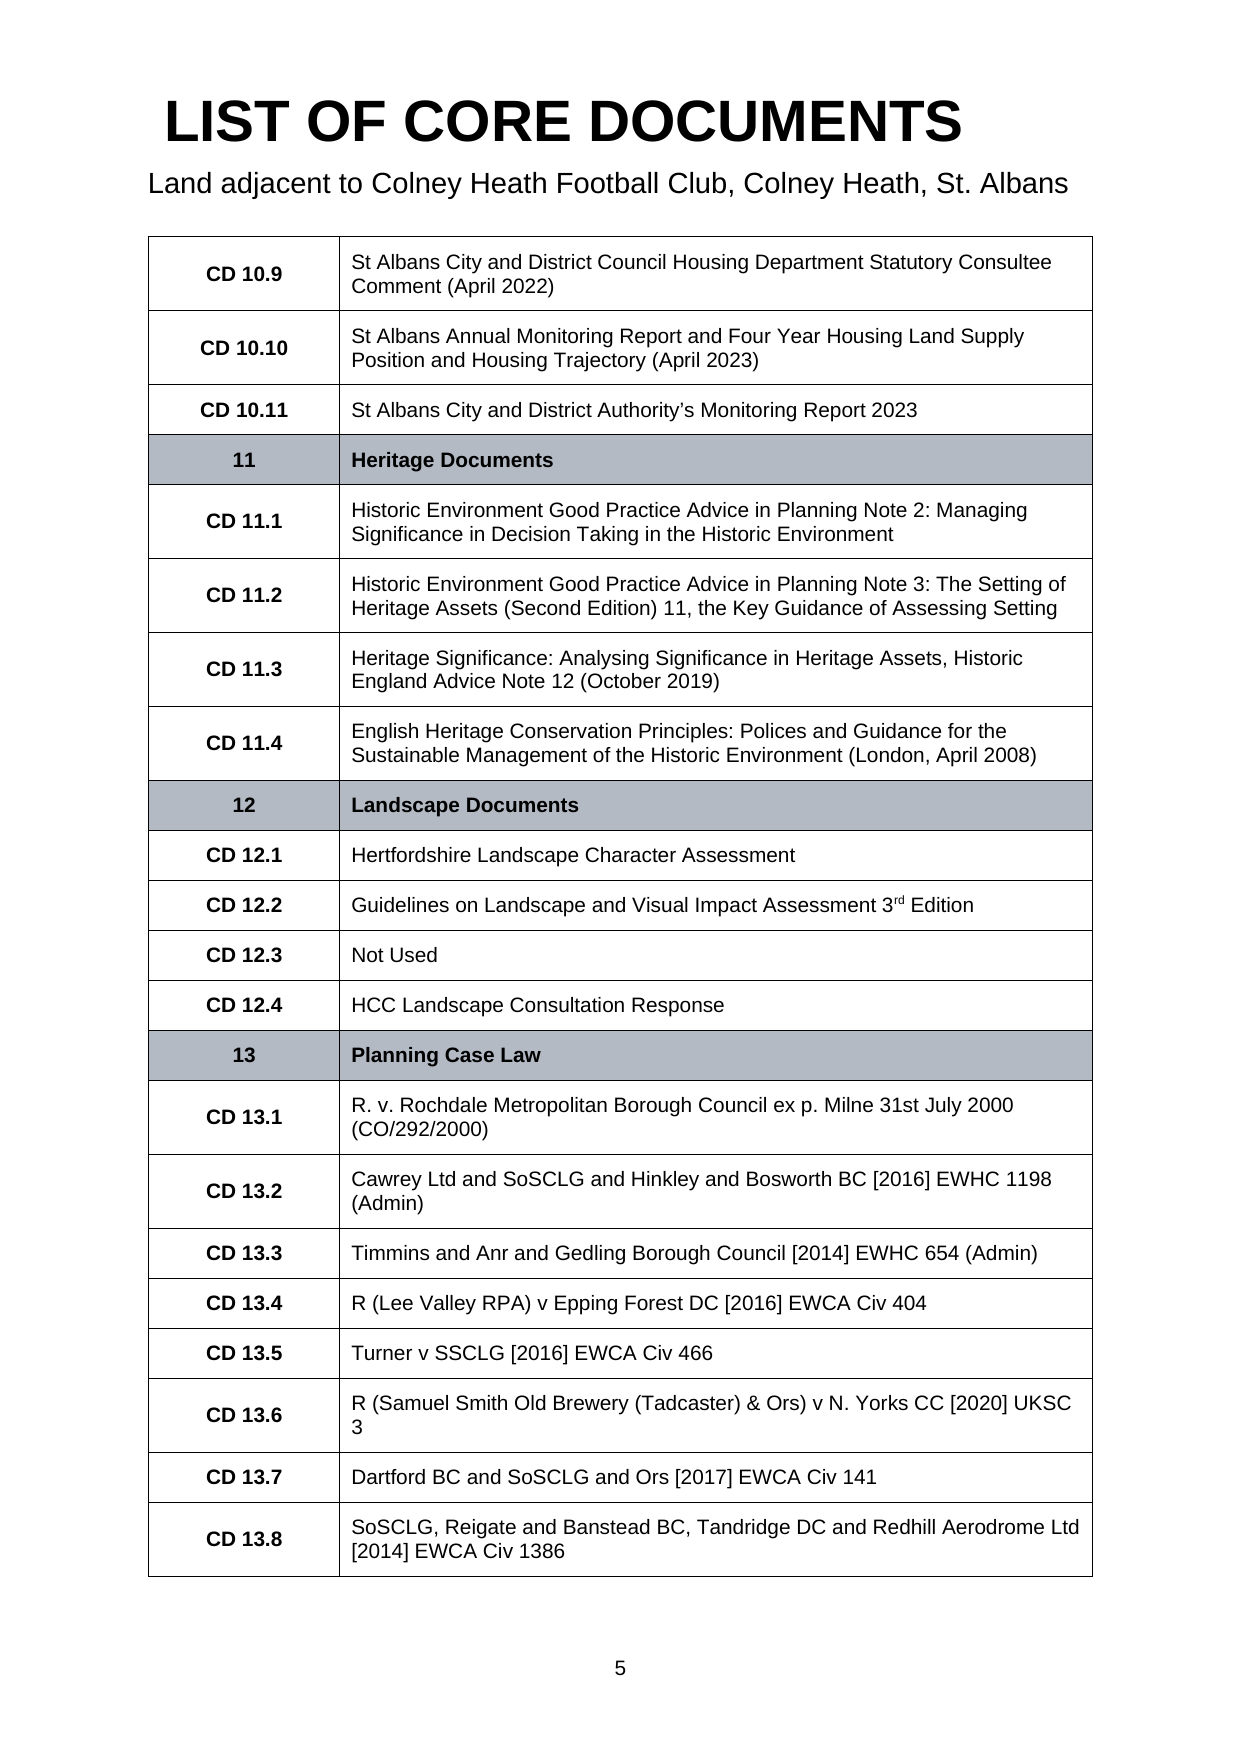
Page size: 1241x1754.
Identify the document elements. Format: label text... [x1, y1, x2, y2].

table_cell SoSCLG, Reigate and Banstead BC, Tandridge DC and Redhill Aerodrome Ltd [2014] EWCA Civ 1386 [340, 1503, 1092, 1576]
table_cell Landscape Documents [340, 781, 1092, 830]
table_cell CD 10.11 [149, 385, 339, 434]
table_cell Planning Case Law [340, 1031, 1092, 1080]
table_cell St Albans City and District Authority’s Monitoring Report 2023 [340, 385, 1092, 434]
table_cell 11 [149, 435, 339, 484]
table_cell Dartford BC and SoSCLG and Ors [2017] EWCA Civ 141 [340, 1453, 1092, 1502]
table_cell St Albans City and District Council Housing Department Statutory Consultee Comment (April 2022) [340, 237, 1092, 310]
table_cell CD 12.2 [149, 881, 339, 930]
table_cell Not Used [340, 931, 1092, 980]
table_cell R (Samuel Smith Old Brewery (Tadcaster) & Ors) v N. Yorks CC [2020] UKSC 3 [340, 1379, 1092, 1452]
table_cell R. v. Rochdale Metropolitan Borough Council ex p. Milne 31st July 2000 (CO/292/2000) [340, 1081, 1092, 1154]
table_cell CD 12.4 [149, 981, 339, 1030]
table_cell Cawrey Ltd and SoSCLG and Hinkley and Bosworth BC [2016] EWHC 1198 (Admin) [340, 1155, 1092, 1228]
table_cell CD 12.1 [149, 831, 339, 880]
table_cell St Albans Annual Monitoring Report and Four Year Housing Land Supply Position and Housing Trajectory (April 2023) [340, 311, 1092, 384]
table_cell CD 13.6 [149, 1379, 339, 1452]
table_cell CD 11.3 [149, 633, 339, 706]
table_cell Heritage Significance: Analysing Significance in Heritage Assets, Historic England Advice Note 12 (October 2019) [340, 633, 1092, 706]
table_cell CD 11.4 [149, 707, 339, 780]
table_cell CD 13.3 [149, 1229, 339, 1278]
table_cell Hertfordshire Landscape Character Assessment [340, 831, 1092, 880]
table_cell CD 10.9 [149, 237, 339, 310]
table_cell CD 13.8 [149, 1503, 339, 1576]
table_cell CD 11.1 [149, 485, 339, 558]
table_cell CD 13.5 [149, 1329, 339, 1378]
table_cell English Heritage Conservation Principles: Polices and Guidance for the Sustainable Management of the Historic Environment (London, April 2008) [340, 707, 1092, 780]
table_cell 13 [149, 1031, 339, 1080]
table_cell 12 [149, 781, 339, 830]
table_cell CD 11.2 [149, 559, 339, 632]
table_cell Historic Environment Good Practice Advice in Planning Note 3: The Setting of Heritage Assets (Second Edition) 11, the Key Guidance of Assessing Setting [340, 559, 1092, 632]
table_cell R (Lee Valley RPA) v Epping Forest DC [2016] EWCA Civ 404 [340, 1279, 1092, 1328]
table_cell CD 12.3 [149, 931, 339, 980]
table_cell Historic Environment Good Practice Advice in Planning Note 2: Managing Significance in Decision Taking in the Historic Environment [340, 485, 1092, 558]
table_cell CD 13.2 [149, 1155, 339, 1228]
table_cell HCC Landscape Consultation Response [340, 981, 1092, 1030]
table_cell Heritage Documents [340, 435, 1092, 484]
table_cell CD 13.7 [149, 1453, 339, 1502]
table_cell CD 13.4 [149, 1279, 339, 1328]
table_cell Guidelines on Landscape and Visual Impact Assessment 3rd Edition [340, 881, 1092, 930]
table_cell Turner v SSCLG [2016] EWCA Civ 466 [340, 1329, 1092, 1378]
table_cell CD 10.10 [149, 311, 339, 384]
table_cell Timmins and Anr and Gedling Borough Council [2014] EWHC 654 (Admin) [340, 1229, 1092, 1278]
table_cell CD 13.1 [149, 1081, 339, 1154]
